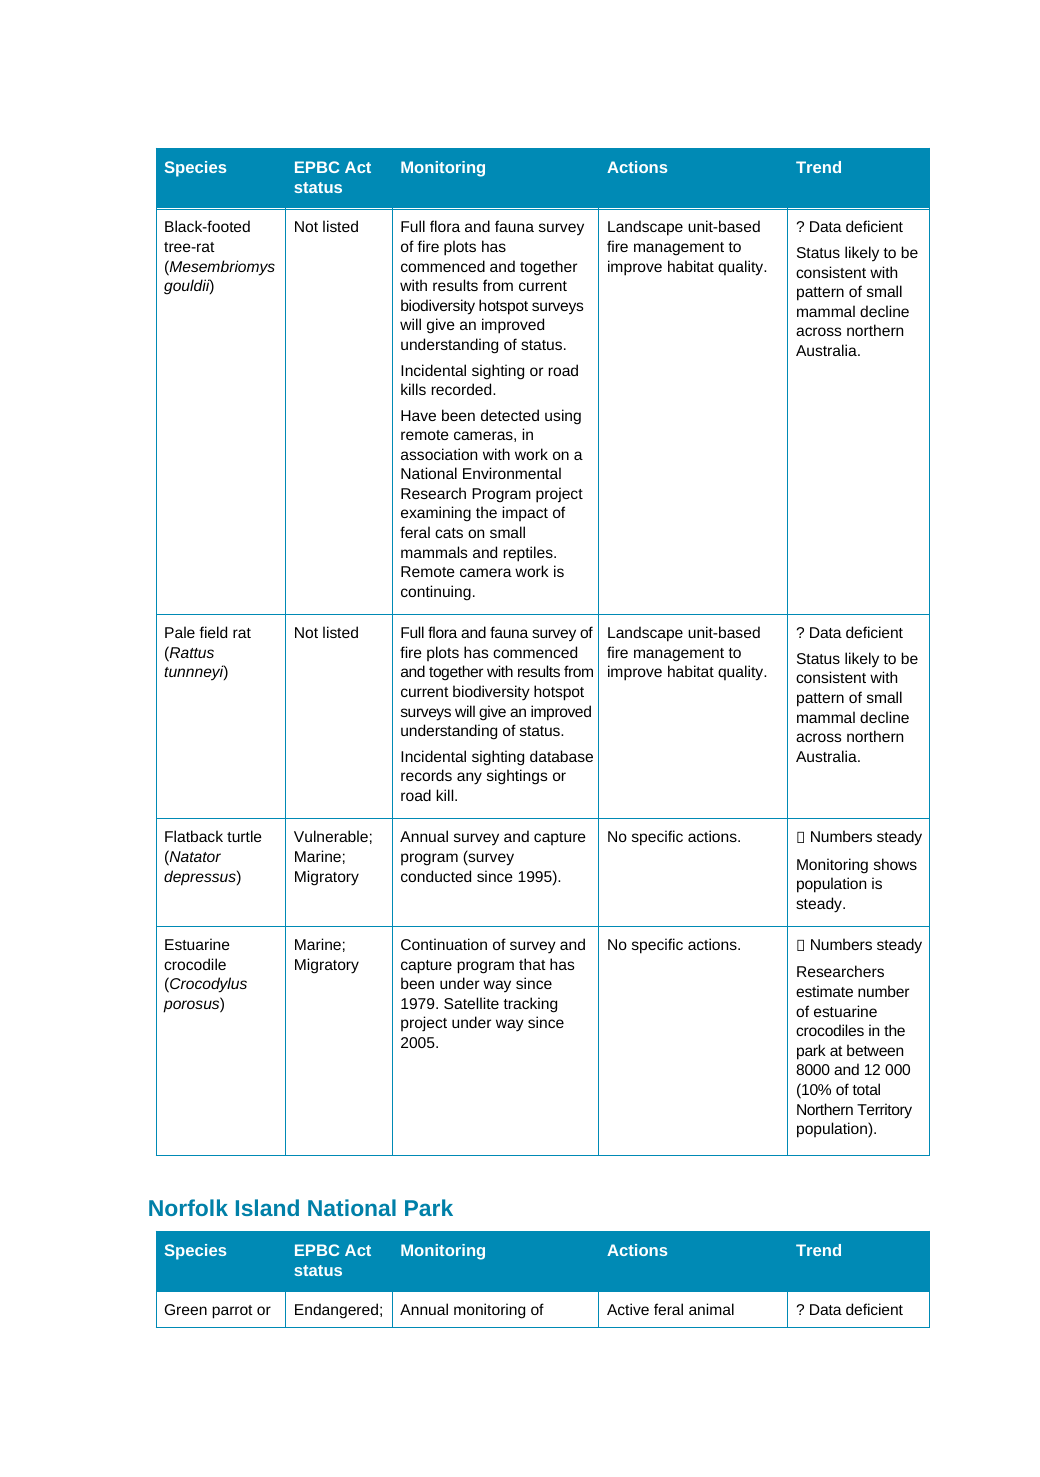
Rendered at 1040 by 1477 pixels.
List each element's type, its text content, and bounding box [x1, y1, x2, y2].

text Norfolk Island National Park [148, 1194, 892, 1222]
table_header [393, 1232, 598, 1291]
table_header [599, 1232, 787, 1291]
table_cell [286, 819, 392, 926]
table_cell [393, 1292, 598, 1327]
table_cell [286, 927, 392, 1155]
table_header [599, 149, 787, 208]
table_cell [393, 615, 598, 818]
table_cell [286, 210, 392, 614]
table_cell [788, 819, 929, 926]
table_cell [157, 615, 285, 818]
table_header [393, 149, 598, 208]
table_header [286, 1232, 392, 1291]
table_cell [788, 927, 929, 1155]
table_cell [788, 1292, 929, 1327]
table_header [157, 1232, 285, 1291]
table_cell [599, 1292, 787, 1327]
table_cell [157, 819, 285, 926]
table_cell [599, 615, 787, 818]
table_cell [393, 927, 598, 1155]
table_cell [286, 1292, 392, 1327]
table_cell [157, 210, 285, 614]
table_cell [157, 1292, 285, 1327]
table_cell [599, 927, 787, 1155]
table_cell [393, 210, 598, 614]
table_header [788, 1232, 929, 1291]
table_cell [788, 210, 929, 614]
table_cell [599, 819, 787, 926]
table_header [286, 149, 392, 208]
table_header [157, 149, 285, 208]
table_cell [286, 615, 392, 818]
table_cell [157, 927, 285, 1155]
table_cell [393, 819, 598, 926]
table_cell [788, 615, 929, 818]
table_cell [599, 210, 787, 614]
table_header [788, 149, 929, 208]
